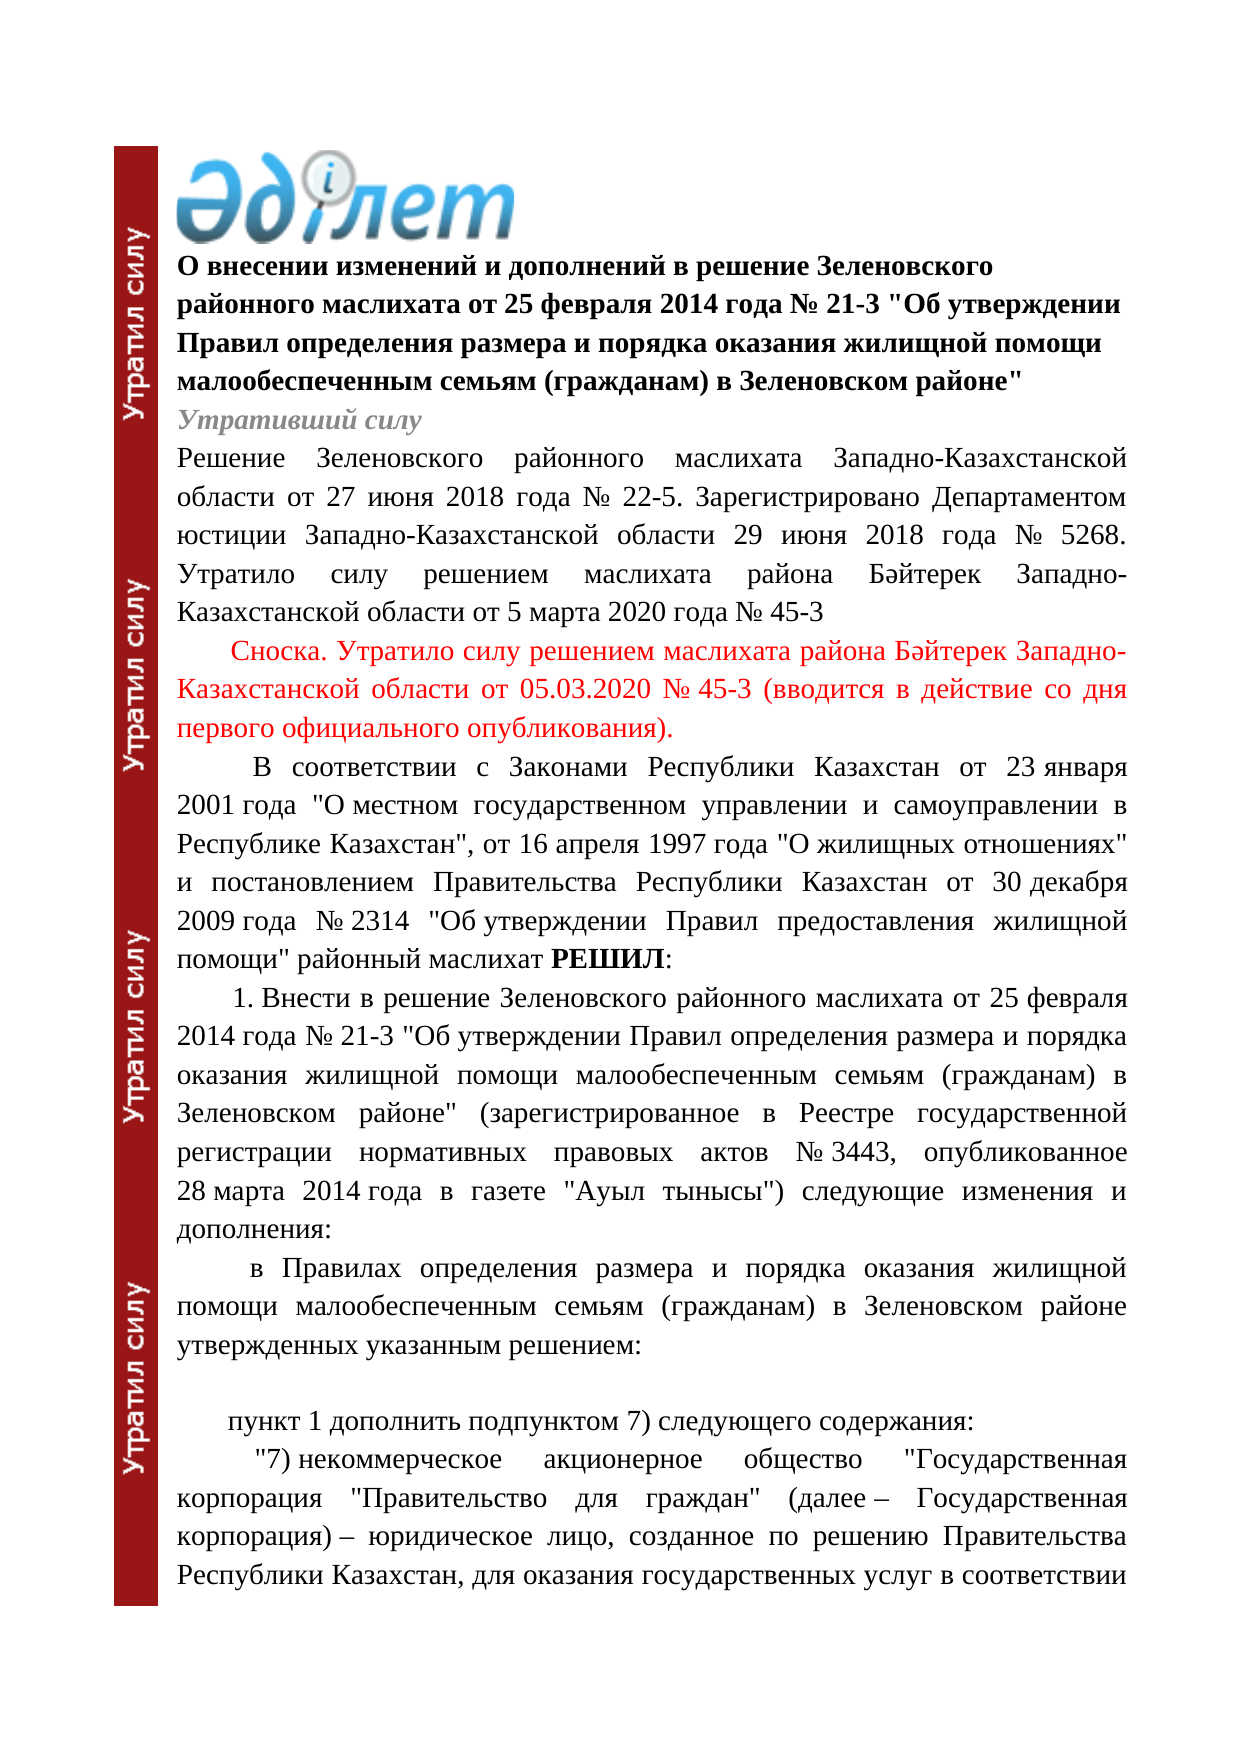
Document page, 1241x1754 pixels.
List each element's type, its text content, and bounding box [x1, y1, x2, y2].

text В соответствии с Законами Республики Казахстан от 23 января 2001 года "О местном государственном управлении и самоуправлении в Республике Казахстан", от 16 апреля 1997 года "О жилищных отношениях" и постановлением Правительства Республики Казахстан от 30 декабря 2009 года № 2314 "Об утверждении Правил предоставления жилищной помощи" районный маслихат РЕШИЛ: [112, 749, 1128, 975]
text Сноска. Утратило силу решением маслихата района Бәйтерек Западно-Казахстанской области от 05.03.2020 № 45-3 (вводится в действие со дня первого официального опубликования). [112, 633, 1128, 744]
text О внесении изменений и дополнений в решение Зеленовского районного маслихата от 25 февраля 2014 года № 21-3 "Об утверждении Правил определения размера и порядка оказания жилищной помощи малообеспеченным семьям (гражданам) в Зеленовском районе" [112, 248, 1128, 397]
picture [114, 146, 158, 248]
picture [114, 628, 158, 633]
text Решение Зеленовского районного маслихата Западно-Казахстанской области от 27 июня 2018 года № 22-5. Зарегистрировано Департаментом юстиции Западно-Казахстанской области 29 июня 2018 года № 5268. Утратило силу решением маслихата района Бәйтерек Западно-Казахстанской области от 5 марта 2020 года № 45-3 [112, 440, 1128, 628]
text 1. Внести в решение Зеленовского районного маслихата от 25 февраля 2014 года № 21-3 "Об утверждении Правил определения размера и порядка оказания жилищной помощи малообеспеченным семьям (гражданам) в Зеленовском районе" (зарегистрированное в Реестре государственной регистрации нормативных правовых актов № 3443, опубликованное 28 марта 2014 года в газете "Ауыл тынысы") следующие изменения и дополнения: [112, 980, 1128, 1245]
picture [114, 1436, 158, 1441]
picture [114, 1245, 158, 1250]
text Утративший силу [112, 402, 1128, 435]
picture [114, 744, 158, 749]
picture [114, 1360, 158, 1403]
picture [114, 975, 158, 980]
text пункт 1 дополнить подпунктом 7) следующего содержания: [112, 1403, 1128, 1436]
picture [114, 435, 158, 440]
picture [176, 150, 515, 244]
picture [114, 1590, 158, 1606]
text в Правилах определения размера и порядка оказания жилищной помощи малообеспеченным семьям (гражданам) в Зеленовском районе утвержденных указанным решением: [112, 1250, 1128, 1360]
picture [114, 397, 158, 402]
